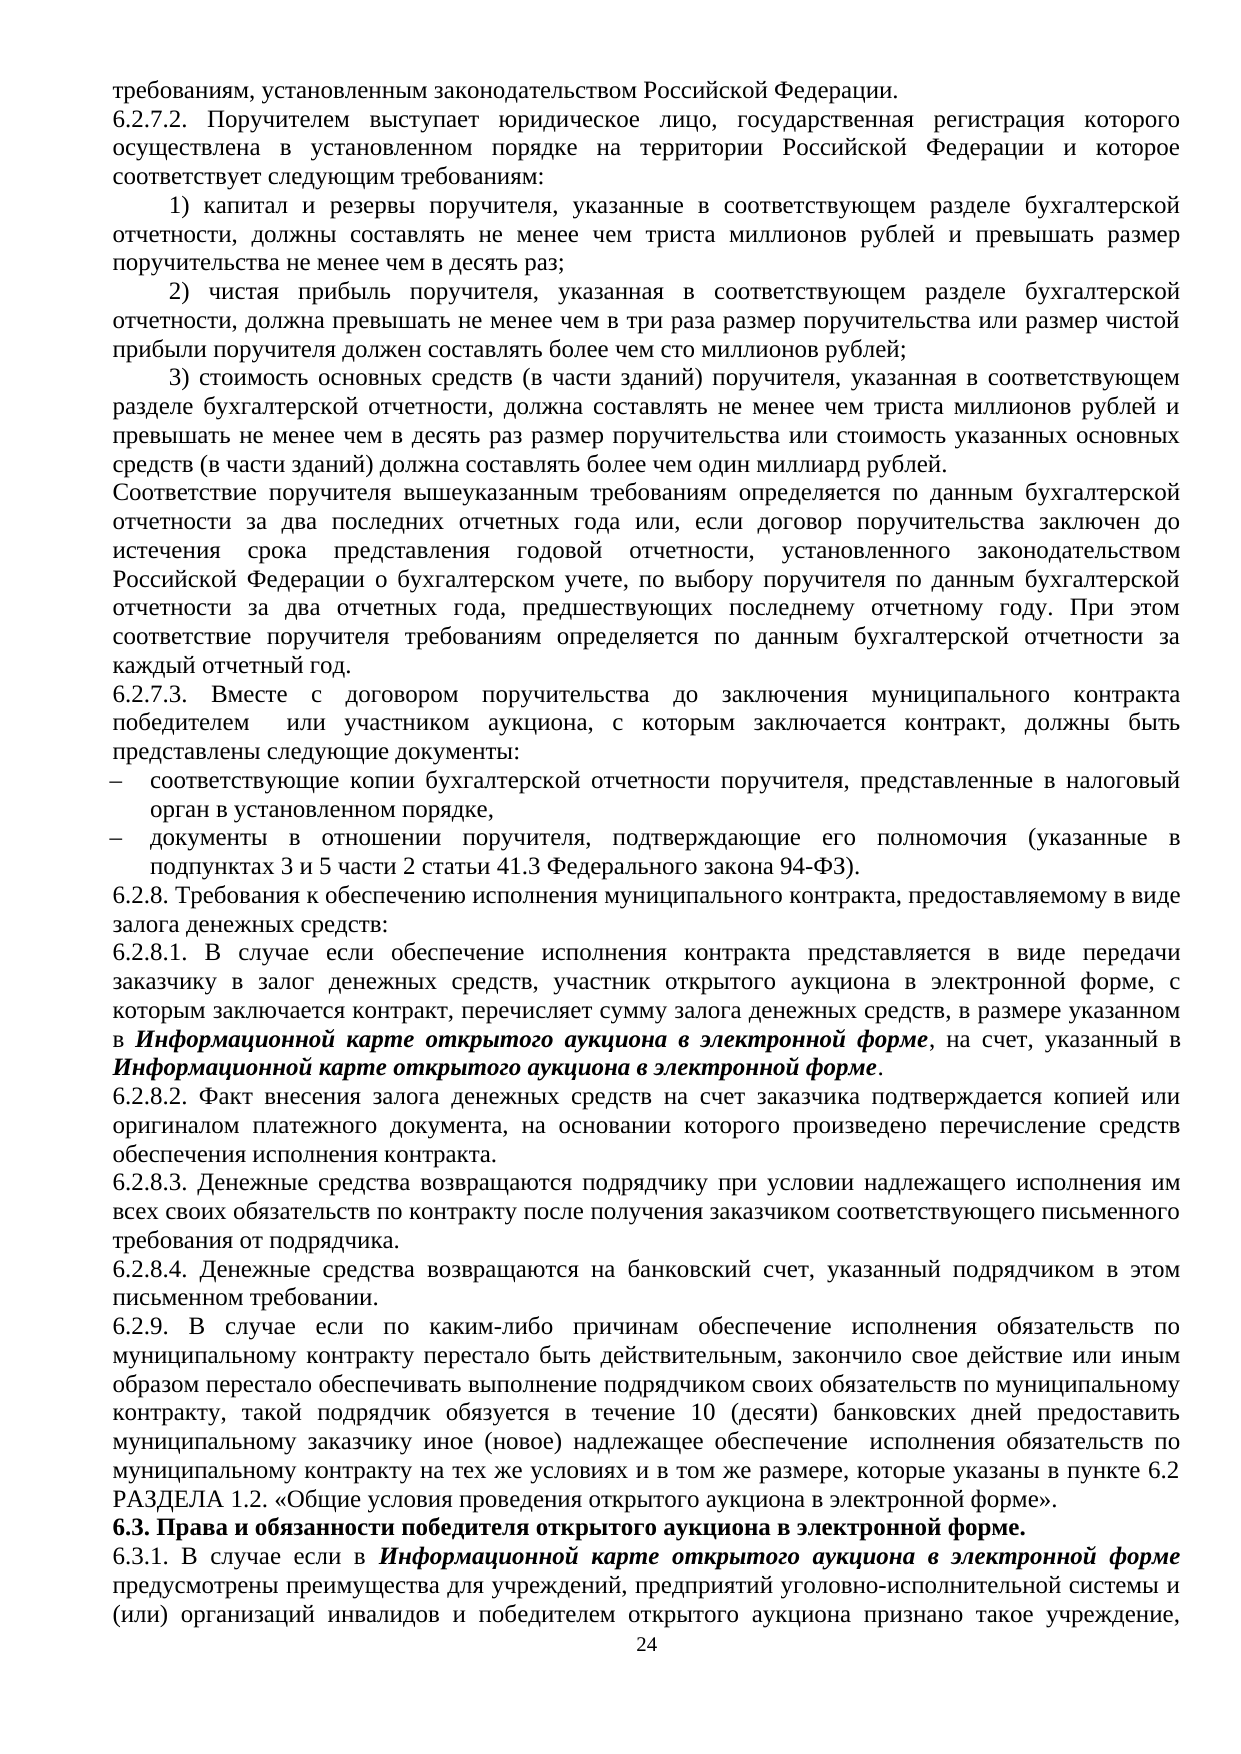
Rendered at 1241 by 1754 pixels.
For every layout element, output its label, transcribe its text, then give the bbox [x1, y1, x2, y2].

text Соответствие поручителя вышеуказанным требованиям определяется по данным бухгалтерской отчетности за два последних отчетных года или, если договор поручительства заключен до истечения срока представления годовой отчетности, установленного законодательством Российской Федерации о бухгалтерском учете, по выбору поручителя по данным бухгалтерской отчетности за два отчетных года, предшествующих последнему отчетному году. При этом соответствие поручителя требованиям определяется по данным бухгалтерской отчетности за каждый отчетный год. [112, 477, 1181, 679]
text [112, 1541, 1181, 1627]
text 6.2.7.3. Вместе с договором поручительства до заключения муниципального контракта победителем или участником аукциона, с которым заключается контракт, должны быть представлены следующие документы: [112, 679, 1181, 765]
list соответствующие копии бухгалтерской отчетности поручителя, представленные в налоговый орган в установленном порядке, [109, 765, 1181, 822]
text 6.2.7.2. Поручителем выступает юридическое лицо, государственная регистрация которого осуществлена в установленном порядке на территории Российской Федерации и которое соответствует следующим требованиям: [112, 104, 1181, 190]
list документы в отношении поручителя, подтверждающие его полномочия (указанные в подпунктах 3 и 5 части 2 статьи 41.3 Федерального закона 94-ФЗ). [109, 822, 1181, 880]
text 6.3. Права и обязанности победителя открытого аукциона в электронной форме. [112, 1512, 1181, 1541]
text 3) стоимость основных средств (в части зданий) поручителя, указанная в соответствующем разделе бухгалтерской отчетности, должна составлять не менее чем триста миллионов рублей и превышать не менее чем в десять раз размер поручительства или стоимость указанных основных средств (в части зданий) должна составлять более чем один миллиард рублей. [112, 362, 1181, 477]
text 6.2.9. В случае если по каким-либо причинам обеспечение исполнения обязательств по муниципальному контракту перестало быть действительным, закончило свое действие или иным образом перестало обеспечивать выполнение подрядчиком своих обязательств по муниципальному контракту, такой подрядчик обязуется в течение 10 (десяти) банковских дней предоставить муниципальному заказчику иное (новое) надлежащее обеспечение исполнения обязательств по муниципальному контракту на тех же условиях и в том же размере, которые указаны в пункте 6.2 Раздела 1.2. «Общие условия проведения открытого аукциона в электронной форме». [112, 1311, 1181, 1512]
list 6.2.8.1. В случае если обеспечение исполнения контракта представляется в виде передачи заказчику в залог денежных средств, участник открытого аукциона в электронной форме, с которым заключается контракт, перечисляет сумму залога денежных средств, в размере указанном в Информационной карте открытого аукциона в электронной форме, на счет, указанный в Информационной карте открытого аукциона в электронной форме. [112, 937, 1181, 1081]
list 6.2.8.4. Денежные средства возвращаются на банковский счет, указанный подрядчиком в этом письменном требовании. [112, 1254, 1181, 1311]
text 6.2.8. Требования к обеспечению исполнения муниципального контракта, предоставляемому в виде залога денежных средств: [112, 880, 1181, 937]
list 6.2.8.3. Денежные средства возвращаются подрядчику при условии надлежащего исполнения им всех своих обязательств по контракту после получения заказчиком соответствующего письменного требования от подрядчика. [112, 1167, 1181, 1254]
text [112, 75, 1181, 104]
text 2) чистая прибыль поручителя, указанная в соответствующем разделе бухгалтерской отчетности, должна превышать не менее чем в три раза размер поручительства или размер чистой прибыли поручителя должен составлять более чем сто миллионов рублей; [112, 276, 1181, 362]
list 6.2.8.2. Факт внесения залога денежных средств на счет заказчика подтверждается копией или оригиналом платежного документа, на основании которого произведено перечисление средств обеспечения исполнения контракта. [112, 1081, 1181, 1167]
text 1) капитал и резервы поручителя, указанные в соответствующем разделе бухгалтерской отчетности, должны составлять не менее чем триста миллионов рублей и превышать размер поручительства не менее чем в десять раз; [112, 190, 1181, 276]
